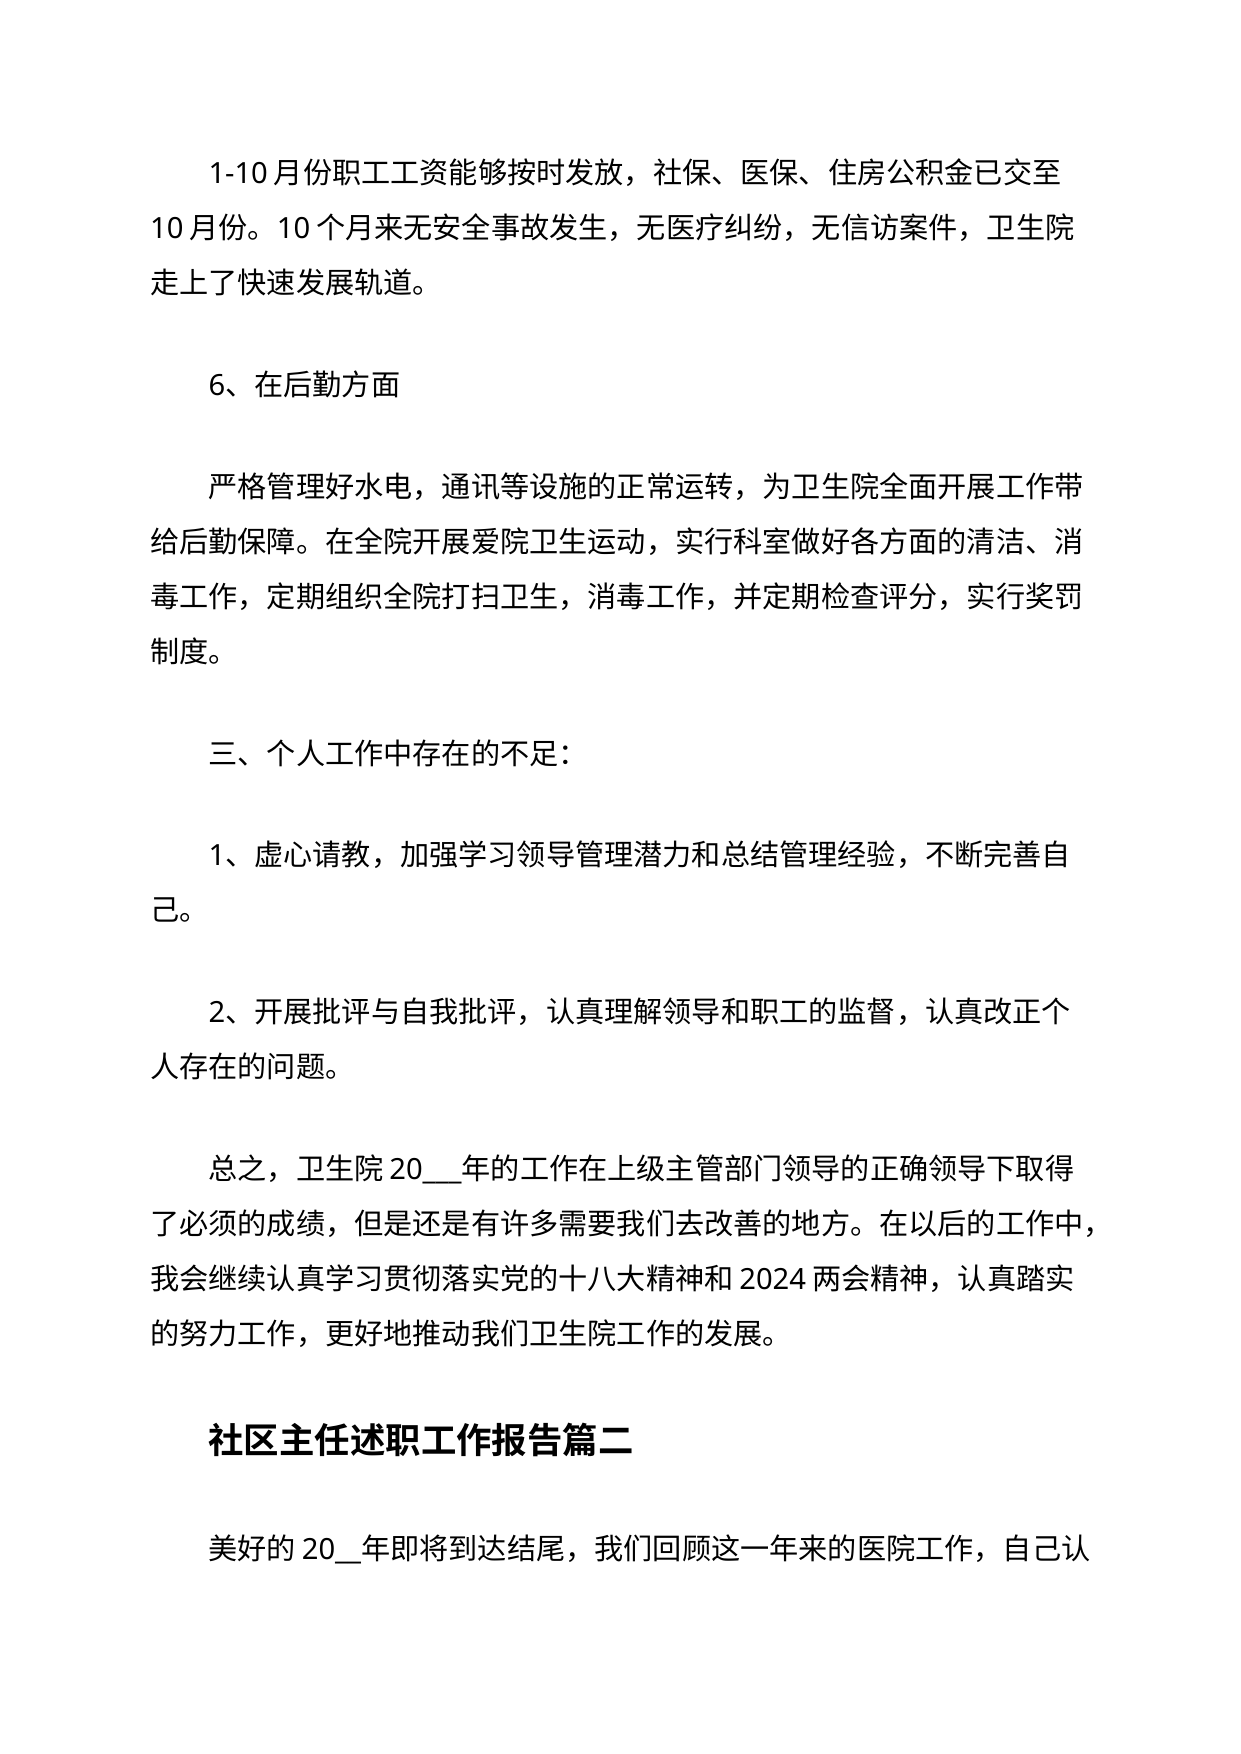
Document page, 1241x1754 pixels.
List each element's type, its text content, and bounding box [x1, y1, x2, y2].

text 总之，卫生院20___年的工作在上级主管部门领导的正确领导下取得了必须的成绩，但是还是有许多需要我们去改善的地方。在以后的工作中，我会继续认真学习贯彻落实党的十八大精神和2024两会精神，认真踏实的努力工作，更好地推动我们卫生院工作的发展。 [150, 1146, 1090, 1353]
text 2、开展批评与自我批评，认真理解领导和职工的监督，认真改正个人存在的问题。 [150, 989, 1090, 1086]
text 三、个人工作中存在的不足： [150, 730, 1090, 772]
text 1-10月份职工工资能够按时发放，社保、医保、住房公积金已交至10月份。10个月来无安全事故发生，无医疗纠纷，无信访案件，卫生院走上了快速发展轨道。 [150, 150, 1090, 302]
text 6、在后勤方面 [150, 362, 1090, 404]
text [150, 1526, 1090, 1568]
text 严格管理好水电，通讯等设施的正常运转，为卫生院全面开展工作带给后勤保障。在全院开展爱院卫生运动，实行科室做好各方面的清洁、消毒工作，定期组织全院打扫卫生，消毒工作，并定期检查评分，实行奖罚制度。 [150, 464, 1090, 671]
text 1、虚心请教，加强学习领导管理潜力和总结管理经验，不断完善自己。 [150, 832, 1090, 929]
text 社区主任述职工作报告篇二 [150, 1412, 1090, 1463]
